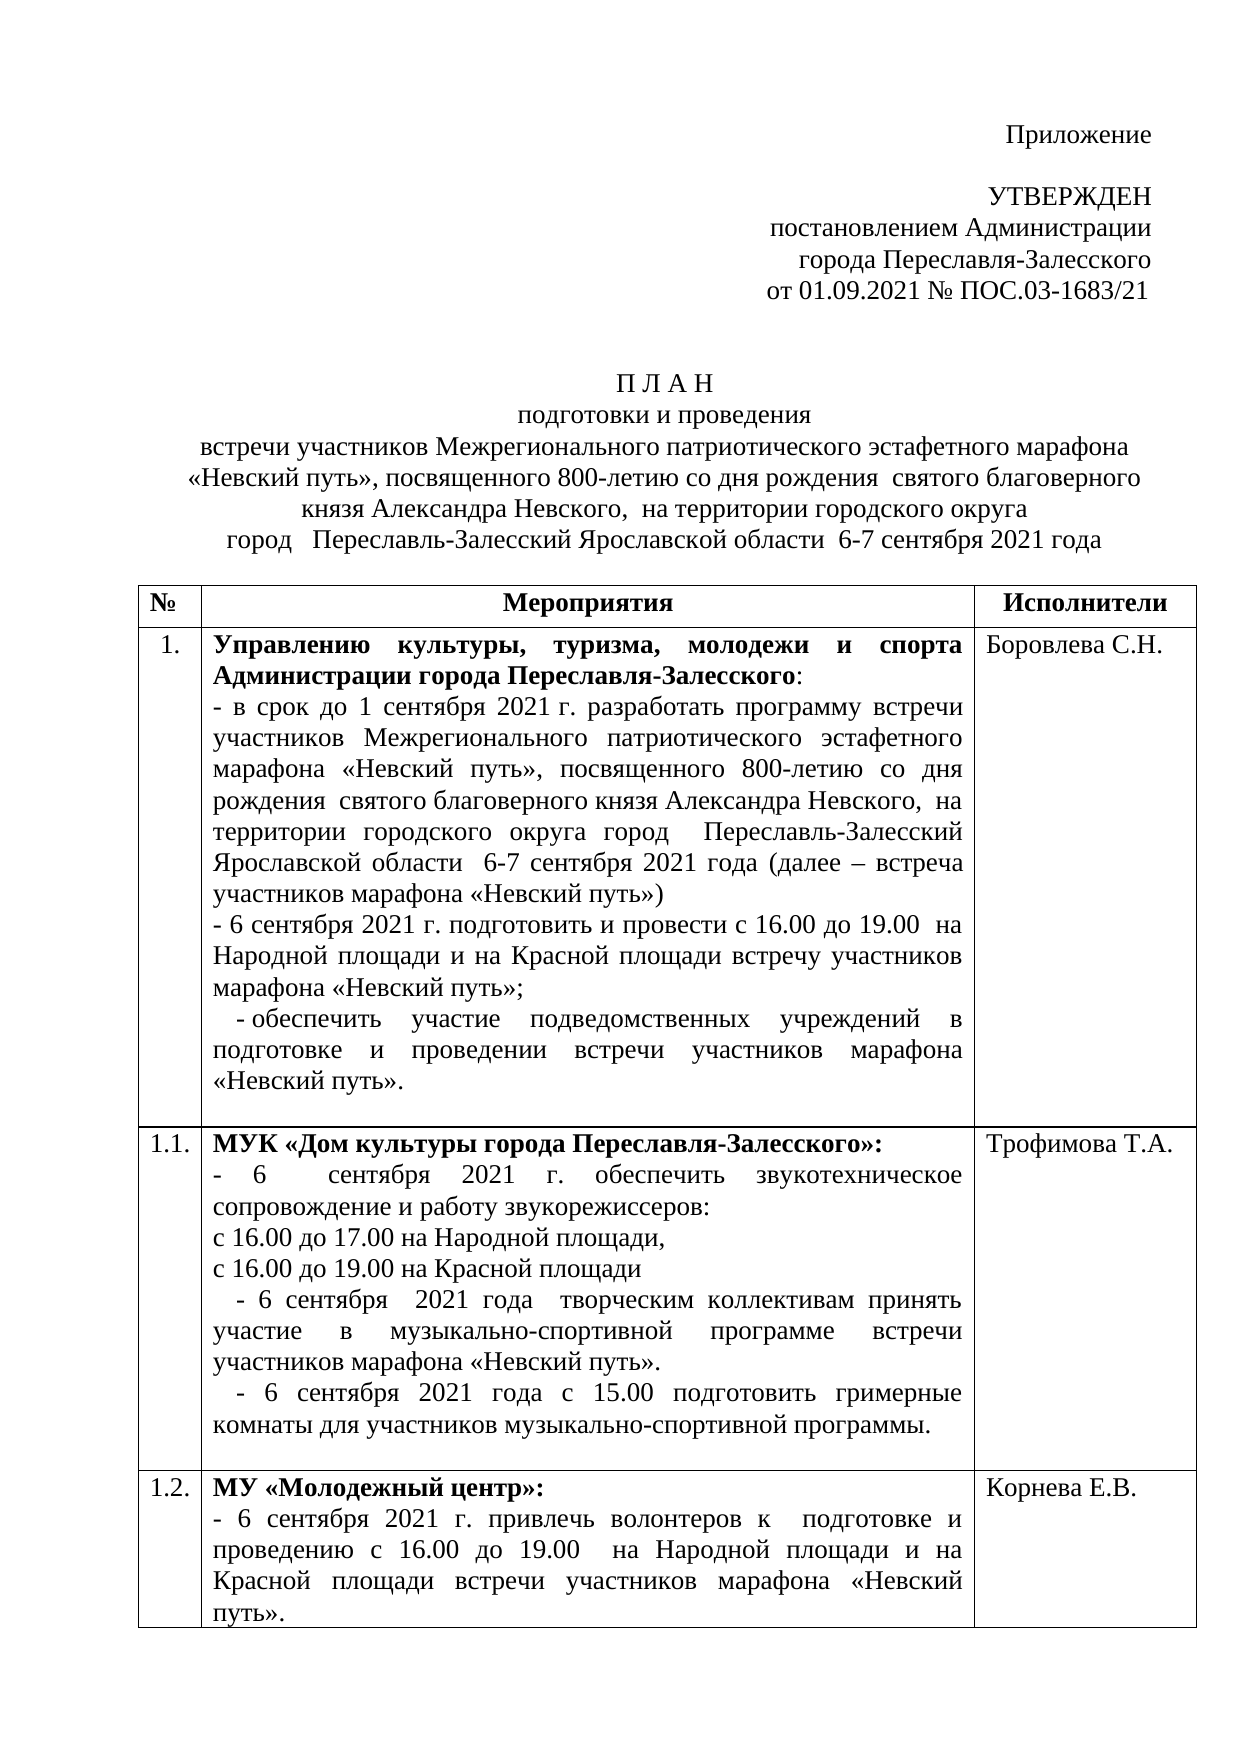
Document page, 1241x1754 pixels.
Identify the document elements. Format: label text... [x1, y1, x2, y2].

table_header Мероприятия [202, 586, 974, 627]
text города Переславля-Залесского [177, 243, 1152, 274]
text постановлением Администрации [177, 212, 1152, 243]
table_cell 1.2. [139, 1471, 201, 1627]
table_cell Боровлева С.Н. [975, 628, 1196, 1126]
table_cell Корнева Е.В. [975, 1471, 1196, 1627]
table_cell 1.1. [139, 1128, 201, 1470]
text УТВЕРЖДЕН [177, 180, 1152, 212]
table_cell Управлению культуры, туризма, молодежи и спорта Администрации города Переславля-Залесского: - в срок до 1 сентября 2021 г. разработать программу встречи участников Межрегионального патриотического эстафетного марафона «Невский путь», посвященного 800-летию со дня рождения святого благоверного князя Александра Невского, на территории городского округа город Переславль-Залесский Ярославской области 6-7 сентября 2021 года (далее – встреча участников марафона «Невский путь») - 6 сентября 2021 г. подготовить и провести с 16.00 до 19.00 на Народной площади и на Красной площади встречу участников марафона «Невский путь»; - обеспечить участие подведомственных учреждений в подготовке и проведении встречи участников марафона «Невский путь». [202, 628, 974, 1126]
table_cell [202, 1471, 974, 1627]
table_header № [139, 586, 201, 627]
text город Переславль-Залесский Ярославской области 6-7 сентября 2021 года [177, 523, 1152, 554]
text П Л А Н [177, 367, 1152, 398]
text от 01.09.2021 № ПОС.03-1683/21 [177, 274, 1152, 305]
text встречи участников Межрегионального патриотического эстафетного марафона «Невский путь», посвященного 800-летию со дня рождения святого благоверного князя Александра Невского, на территории городского округа [177, 429, 1152, 523]
table_header Исполнители [975, 586, 1196, 627]
text Приложение [177, 118, 1152, 149]
text подготовки и проведения [177, 398, 1152, 429]
table_cell Трофимова Т.А. [975, 1128, 1196, 1470]
table_cell МУК «Дом культуры города Переславля-Залесского»: - 6 сентября 2021 г. обеспечить звукотехническое сопровождение и работу звукорежиссеров: с 16.00 до 17.00 на Народной площади, с 16.00 до 19.00 на Красной площади - 6 сентября 2021 года творческим коллективам принять участие в музыкально-спортивной программе встречи участников марафона «Невский путь». - 6 сентября 2021 года с 15.00 подготовить гримерные комнаты для участников музыкально-спортивной программы. [202, 1128, 974, 1470]
table_cell 1. [139, 628, 201, 1126]
